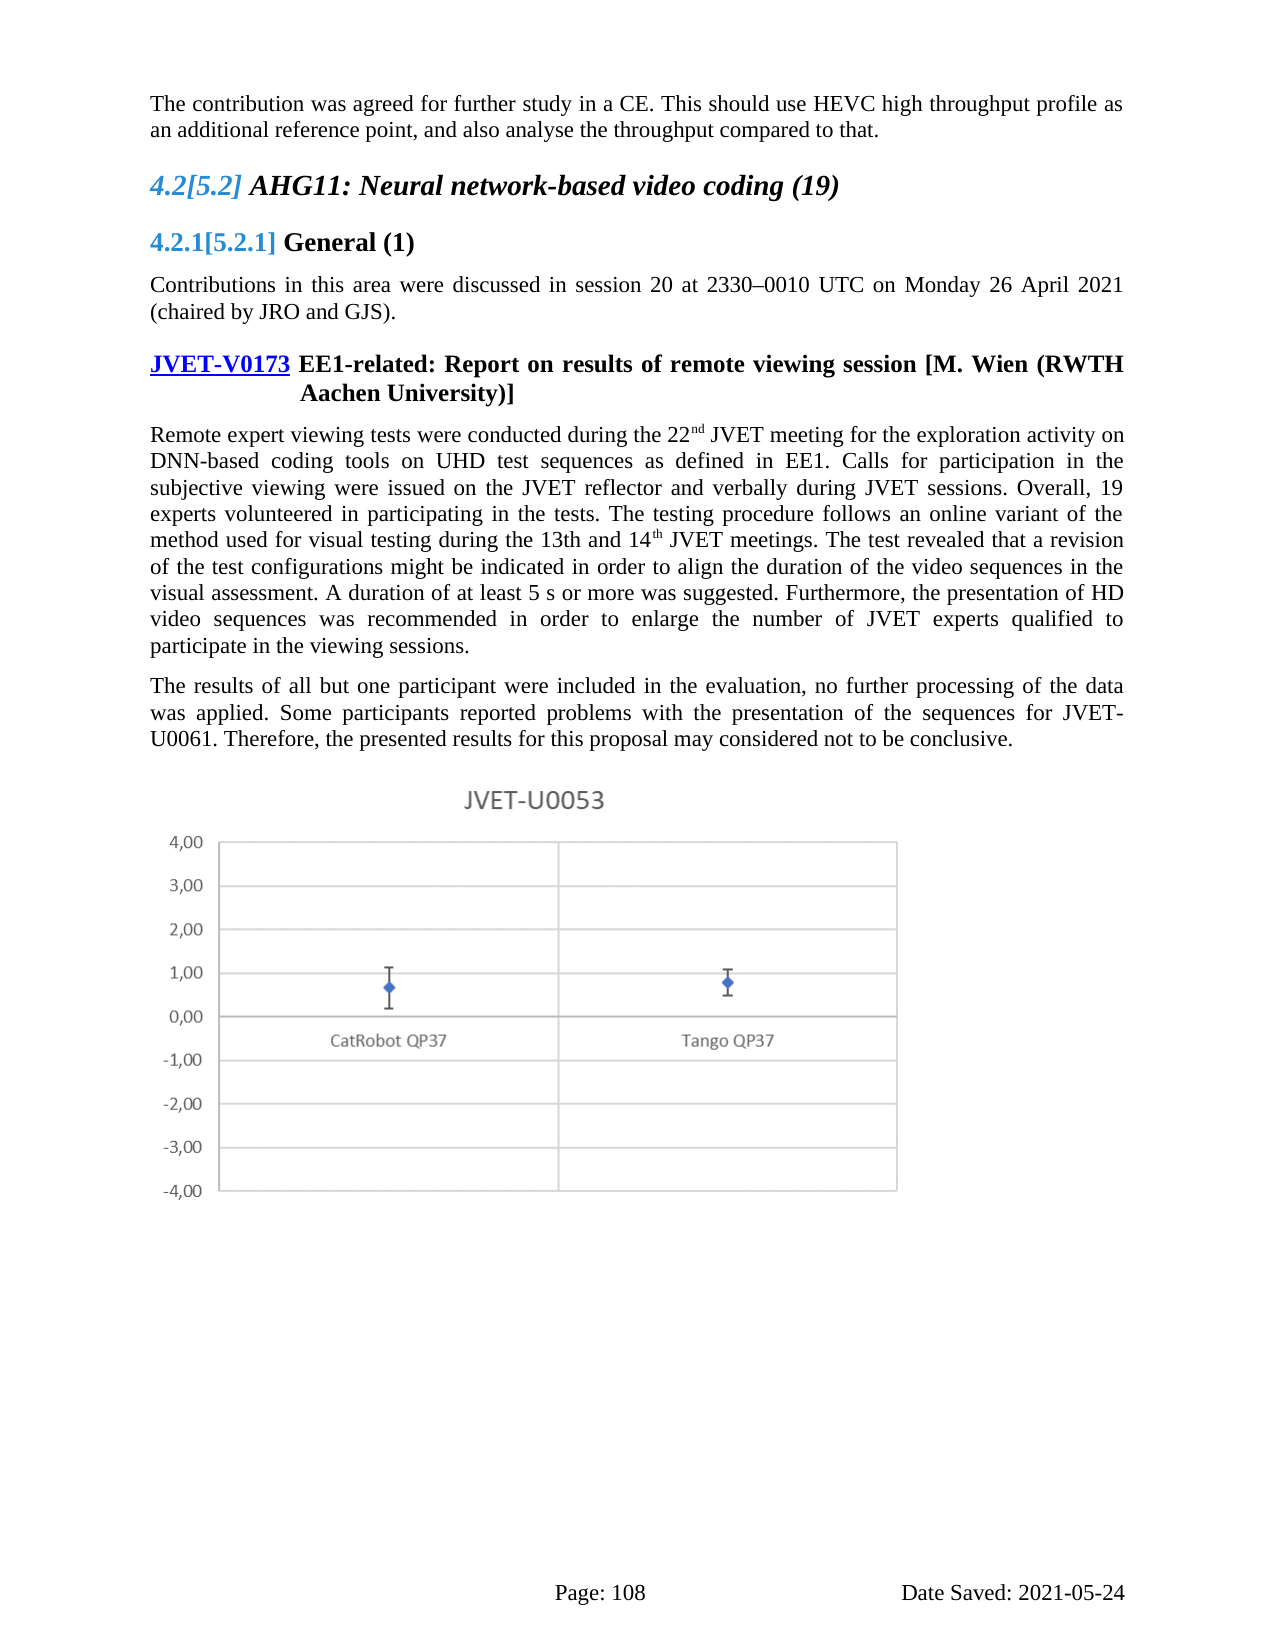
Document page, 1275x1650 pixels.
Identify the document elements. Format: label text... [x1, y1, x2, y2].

picture [150, 765, 919, 1214]
subtitle JVET-V0173 EE1-related: Report on results of remote viewing session [M. Wien (RWTH Aachen University)] [150, 349, 1125, 407]
text Remote expert viewing tests were conducted during the 22nd JVET meeting for the exploration activity on DNN-based coding tools on UHD test sequences as defined in EE1. Calls for participation in the subjective viewing were issued on the JVET reflector and verbally during JVET sessions. Overall, 19 experts volunteered in participating in the tests. The testing procedure follows an online variant of the method used for visual testing during the 13th and 14th JVET meetings. The test revealed that a revision of the test configurations might be indicated in order to align the duration of the video sequences in the visual assessment. A duration of at least 5 s or more was suggested. Furthermore, the presentation of HD video sequences was recommended in order to enlarge the number of JVET experts qualified to participate in the viewing sessions. [150, 421, 1125, 658]
subtitle General (1) [150, 226, 1125, 257]
text The contribution was agreed for further study in a CE. This should use HEVC high throughput profile as an additional reference point, and also analyse the throughput compared to that. [150, 90, 1125, 143]
subtitle AHG11: Neural network-based video coding (19) [150, 168, 1125, 201]
text Contributions in this area were discussed in session 20 at 2330–0010 UTC on Monday 26 April 2021 (chaired by JRO and GJS). [150, 272, 1125, 324]
text The results of all but one participant were included in the evaluation, no further processing of the data was applied. Some participants reported problems with the presentation of the sequences for JVET-U0061. Therefore, the presented results for this proposal may considered not to be conclusive. [150, 672, 1125, 751]
